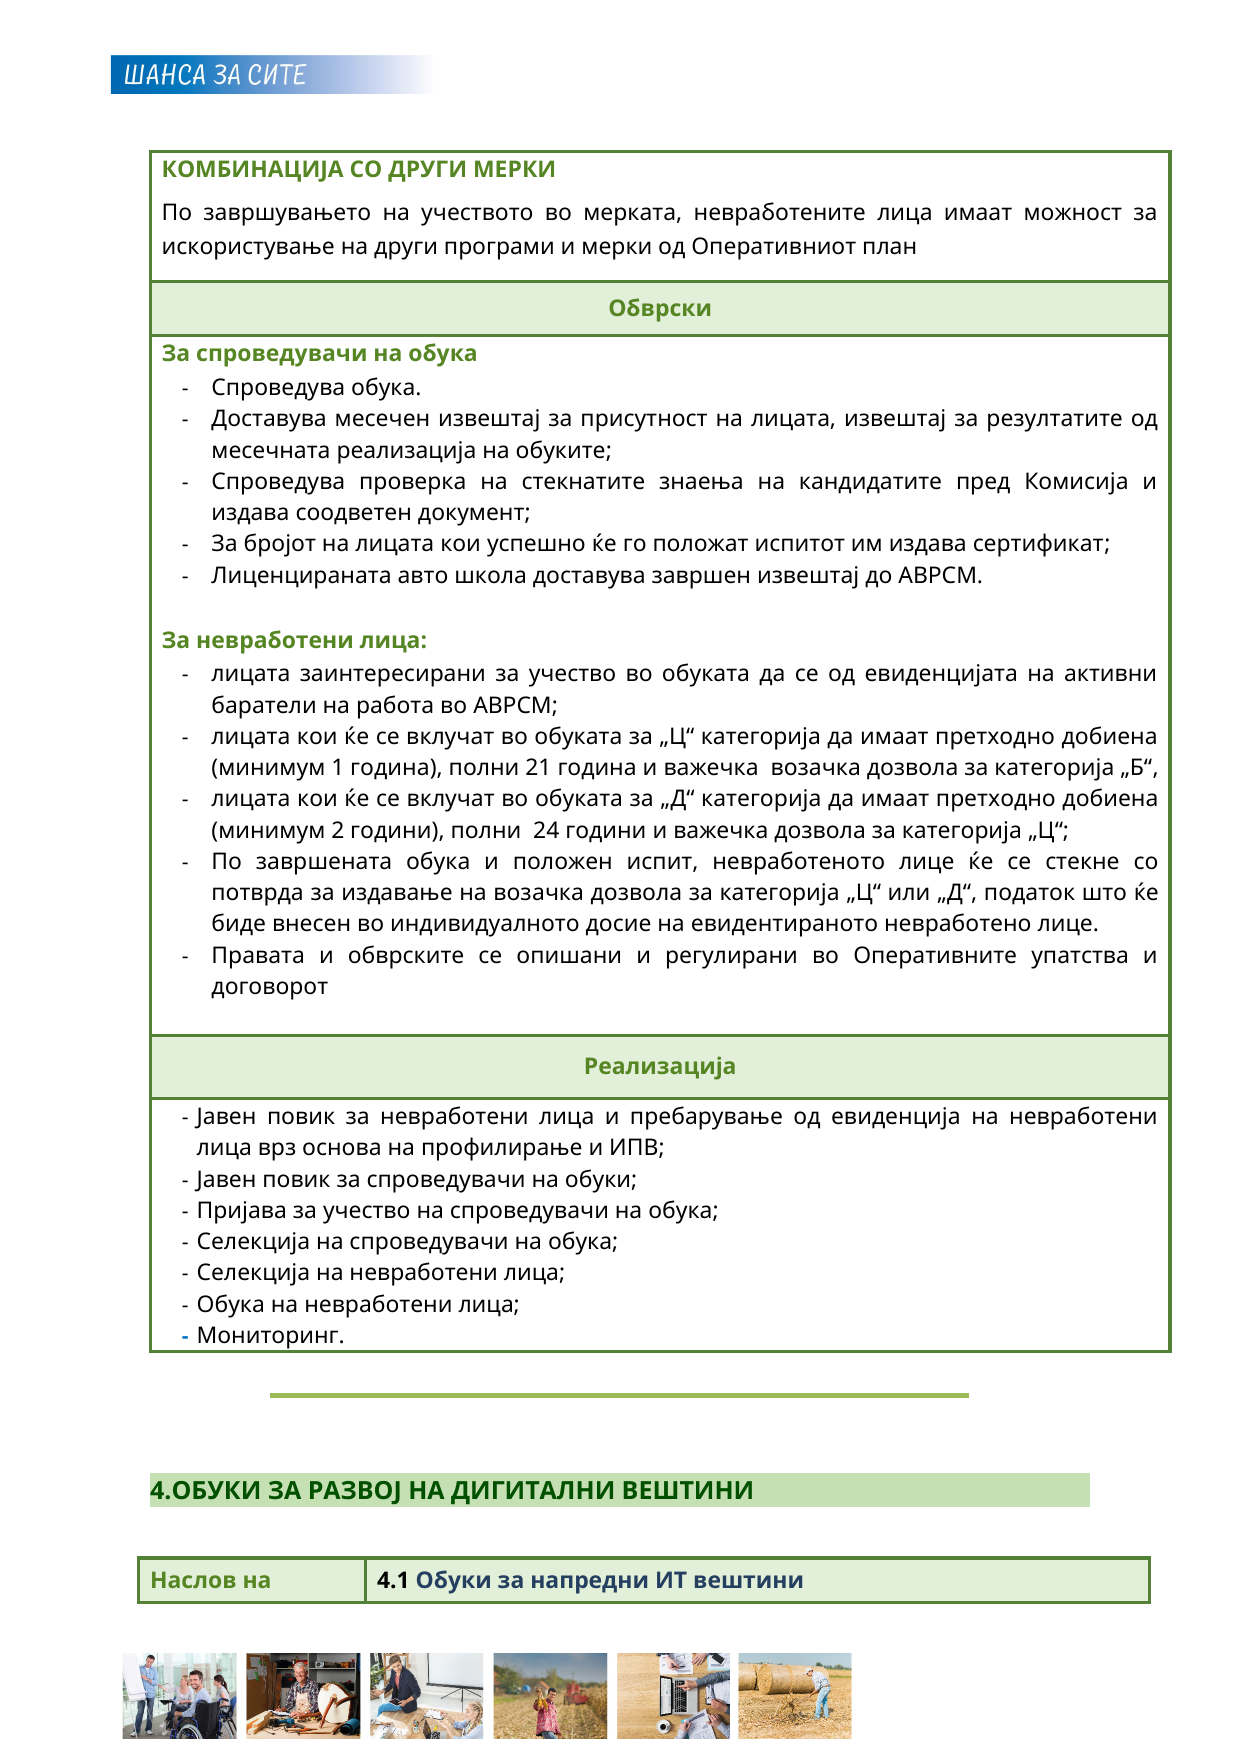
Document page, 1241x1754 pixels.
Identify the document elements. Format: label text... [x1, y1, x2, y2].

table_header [367, 1560, 1148, 1601]
table_cell Обврски [152, 283, 1168, 334]
picture [122, 1653, 853, 1739]
table_cell КОМБИНАЦИЈА СО ДРУГИ МЕРКИ По завршувањето на учеството во мерката, невработените лица имаат можност за искористување на други програми и мерки од Оперативниот план [152, 153, 1168, 280]
table_cell За спроведувачи на обука Спроведува обука. Доставува месечен извештај за присутност на лицата, извештај за резултатите од месечната реализација на обуките; Спроведува проверка на стекнатите знаења на кандидатите пред Комисија и издава соодветен документ; За бројот на лицата кои успешно ќе го положат испитот им издава сертификат; Лиценцираната авто школа доставува завршен извештај до АВРСМ. За невработени лица: лицата заинтересирани за учество во обуката да се од евиденцијата на активни баратели на работа во АВРСМ; лицата кои ќе се вклучат во обуката за „Ц“ категорија да имаат претходно добиена (минимум 1 година), полни 21 година и важечка возачка дозвола за категорија „Б“, лицата кои ќе се вклучат во обуката за „Д“ категорија да имаат претходно добиена (минимум 2 години), полни 24 години и важечка дозвола за категорија „Ц“; По завршената обука и положен испит, невработеното лице ќе се стекне со потврда за издавање на возачка дозвола за категорија „Ц“ или „Д“, податок што ќе биде внесен во индивидуалното досие на евидентираното невработено лице. Правата и обврските се опишани и регулирани во Оперативните упатства и договорот [152, 337, 1168, 1034]
table_header Наслов на мерката [140, 1560, 364, 1601]
picture [110, 55, 434, 94]
subtitle 4.ОБУКИ ЗА РАЗВОЈ НА ДИГИТАЛНИ ВЕШТИНИ [150, 1473, 1090, 1507]
table_cell Реализација [152, 1037, 1168, 1097]
table_cell Јавен повик за невработени лица и пребарување од евиденција на невработени лица врз основа на профилирање и ИПВ; Јавен повик за спроведувачи на обуки; Пријава за учество на спроведувачи на обука; Селекција на спроведувачи на обука; Селекција на невработени лица; Обука на невработени лица; Мониторинг. [152, 1100, 1168, 1350]
